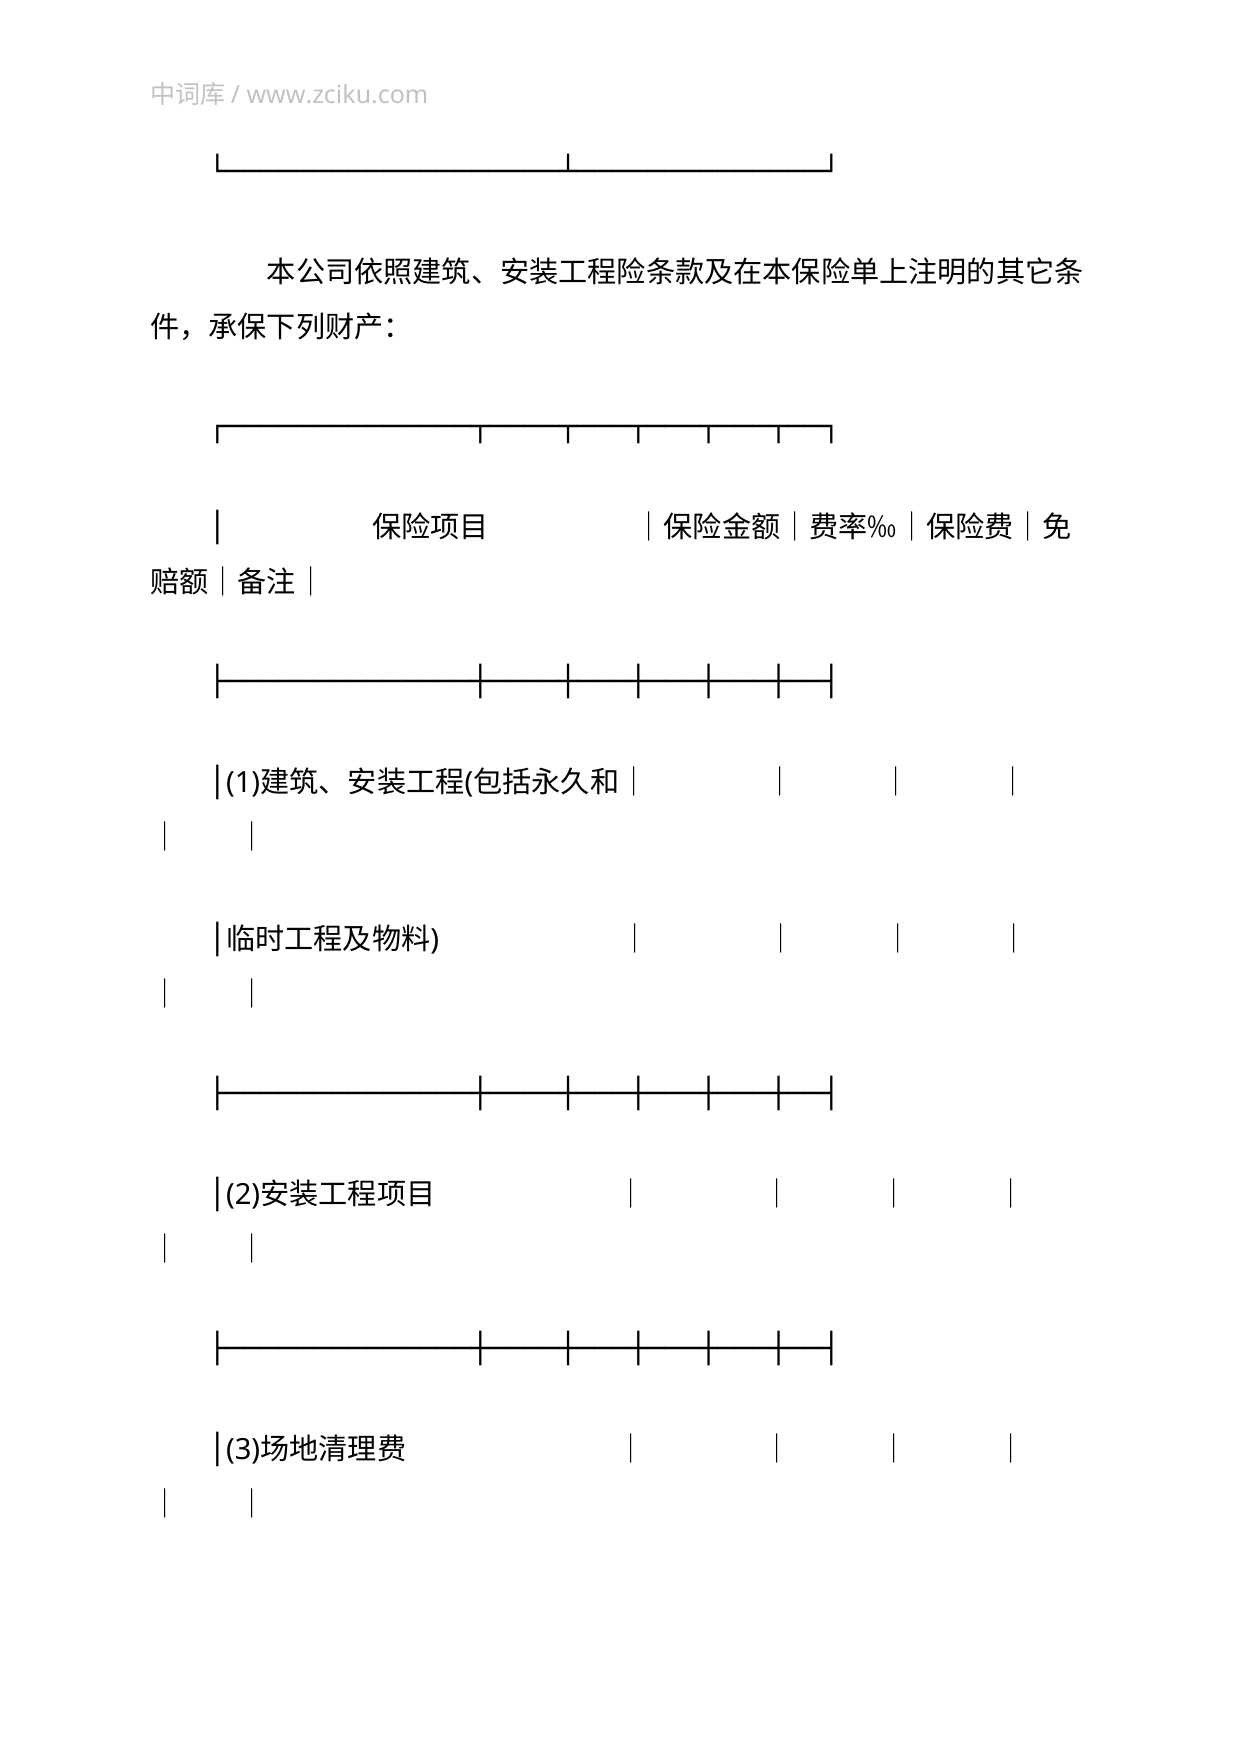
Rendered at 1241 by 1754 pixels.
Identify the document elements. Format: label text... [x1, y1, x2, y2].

text ┌──────────────┬────┬───┬───┬───┬──┐ [150, 405, 1090, 445]
text 本公司依照建筑、安装工程险条款及在本保险单上注明的其它条件，承保下列财产： [150, 248, 1090, 346]
text ├──────────────┼────┼───┼───┼───┼──┤ [150, 660, 1090, 700]
text │(3)场地清理费 │ │ │ │ │ │ [150, 1426, 1090, 1523]
text │(2)安装工程项目 │ │ │ │ │ │ [150, 1171, 1090, 1268]
text └───────────────────┴──────────────┘ [150, 150, 1090, 190]
text ├──────────────┼────┼───┼───┼───┼──┤ [150, 1072, 1090, 1112]
text ├──────────────┼────┼───┼───┼───┼──┤ [150, 1327, 1090, 1367]
text │(1)建筑、安装工程(包括永久和│ │ │ │ │ │ [150, 759, 1090, 856]
text │临时工程及物料) │ │ │ │ │ │ [150, 916, 1090, 1013]
text │ 保险项目 │保险金额│费率‰│保险费│免赔额│备注│ [150, 503, 1090, 601]
